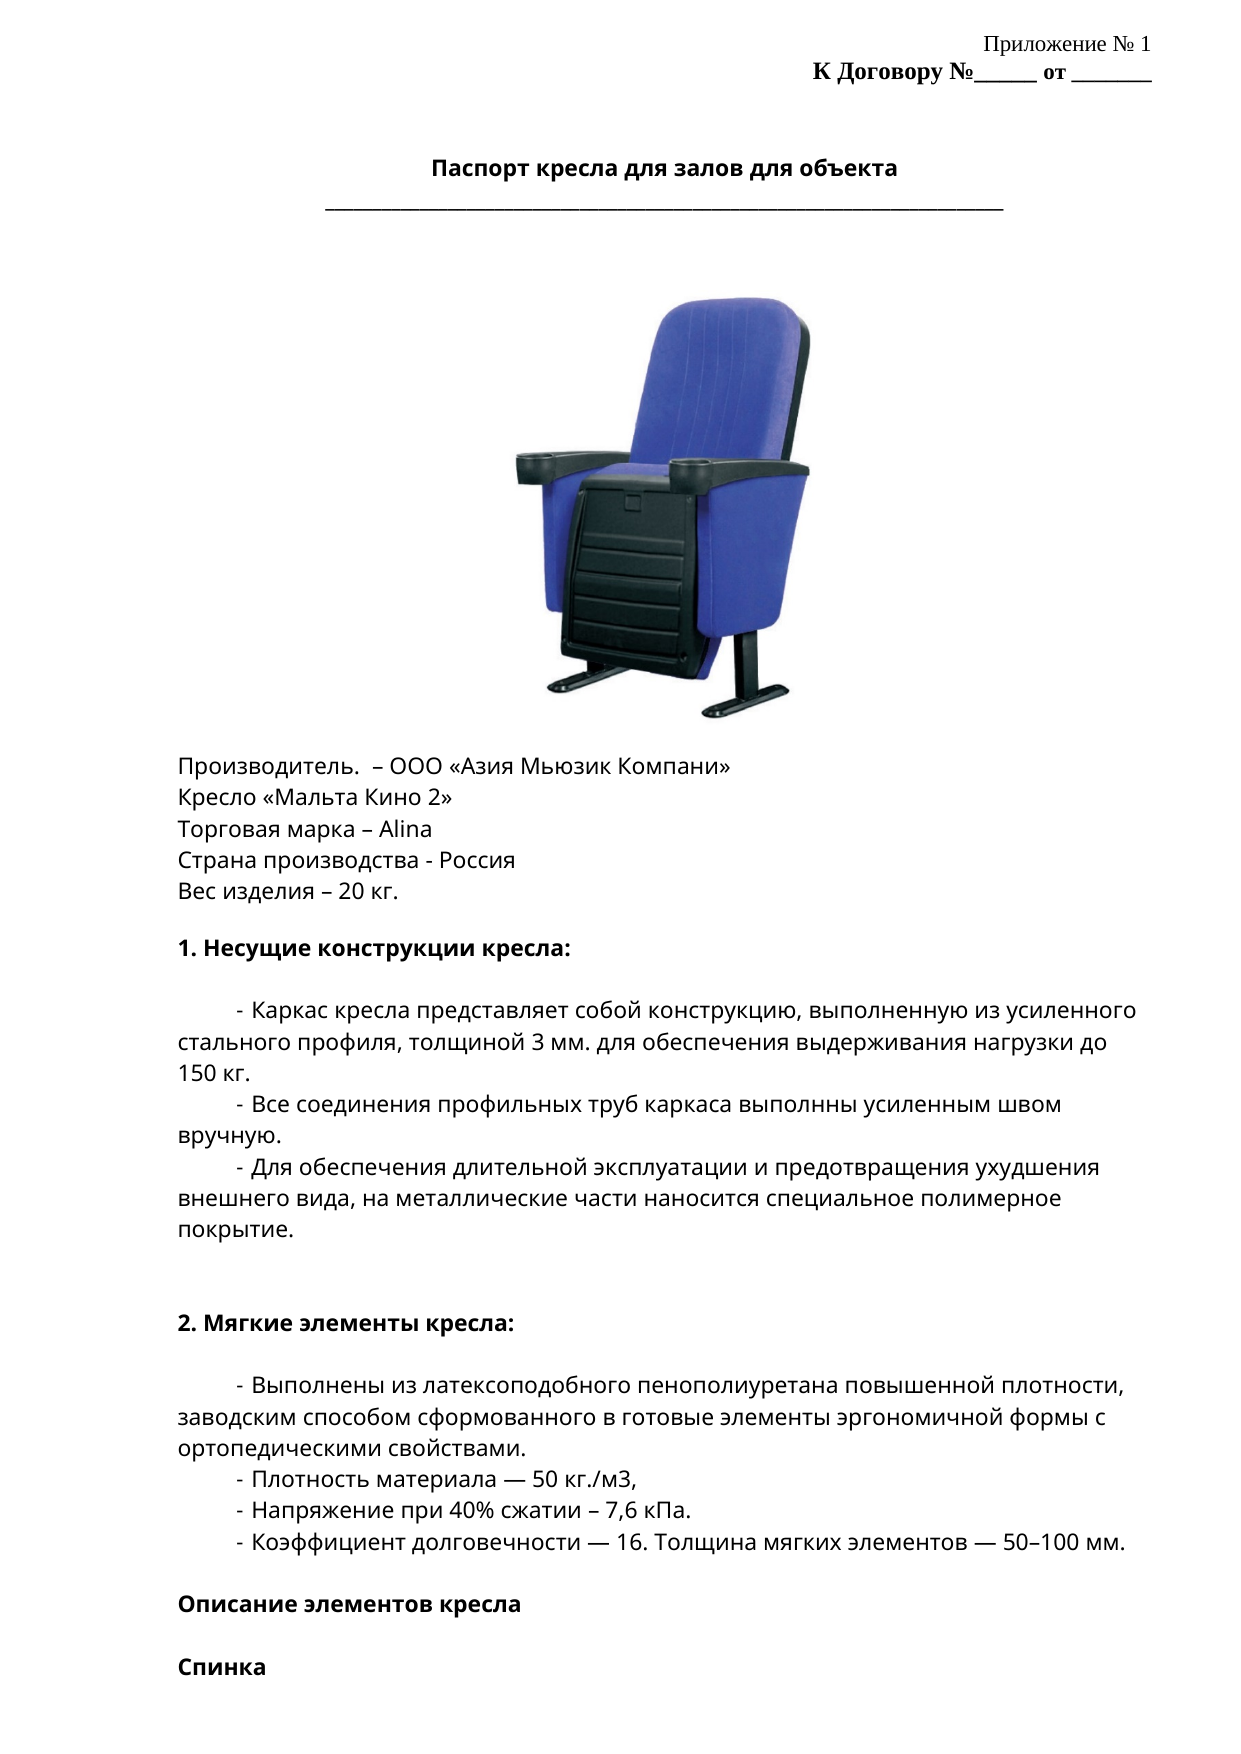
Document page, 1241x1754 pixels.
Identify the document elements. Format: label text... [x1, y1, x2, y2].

text Производитель. – ООО «Азия Мьюзик Компани» [177, 750, 1152, 781]
text Паспорт кресла для залов для объекта ________________________________________________________________________ [177, 152, 1152, 214]
list Каркас кресла представляет собой конструкцию, выполненную из усиленного стального профиля, толщиной 3 мм. для обеспечения выдерживания нагрузки до 150 кг. [177, 994, 1152, 1088]
text Спинка [177, 1651, 1152, 1682]
text Приложение № 1 [177, 29, 1152, 56]
text Страна производства - Россия [177, 844, 1152, 875]
picture [508, 290, 820, 725]
text К Договору №_____ от _______ [177, 56, 1152, 85]
list Коэффициент долговечности — 16. Толщина мягких элементов — 50–100 мм. [177, 1526, 1152, 1557]
list Напряжение при 40% сжатии – 7,6 кПа. [177, 1494, 1152, 1526]
text Кресло «Мальта Кино 2» [177, 781, 1152, 813]
text 2. Мягкие элементы кресла: [177, 1307, 1152, 1338]
text 1. Несущие конструкции кресла: [177, 932, 1152, 963]
list Плотность материала — 50 кг./м3, [177, 1463, 1152, 1494]
text Описание элементов кресла [177, 1588, 1152, 1619]
list Все соединения профильных труб каркаса выполнны усиленным швом вручную. [177, 1088, 1152, 1151]
list Для обеспечения длительной эксплуатации и предотвращения ухудшения внешнего вида, на металлические части наносится специальное полимерное покрытие. [177, 1151, 1152, 1244]
list Выполнены из латексоподобного пенополиуретана повышенной плотности, заводским способом сформованного в готовые элементы эргономичной формы с ортопедическими свойствами. [177, 1369, 1152, 1463]
text Торговая марка – Alina [177, 813, 1152, 844]
text Вес изделия – 20 кг. [177, 875, 1152, 906]
